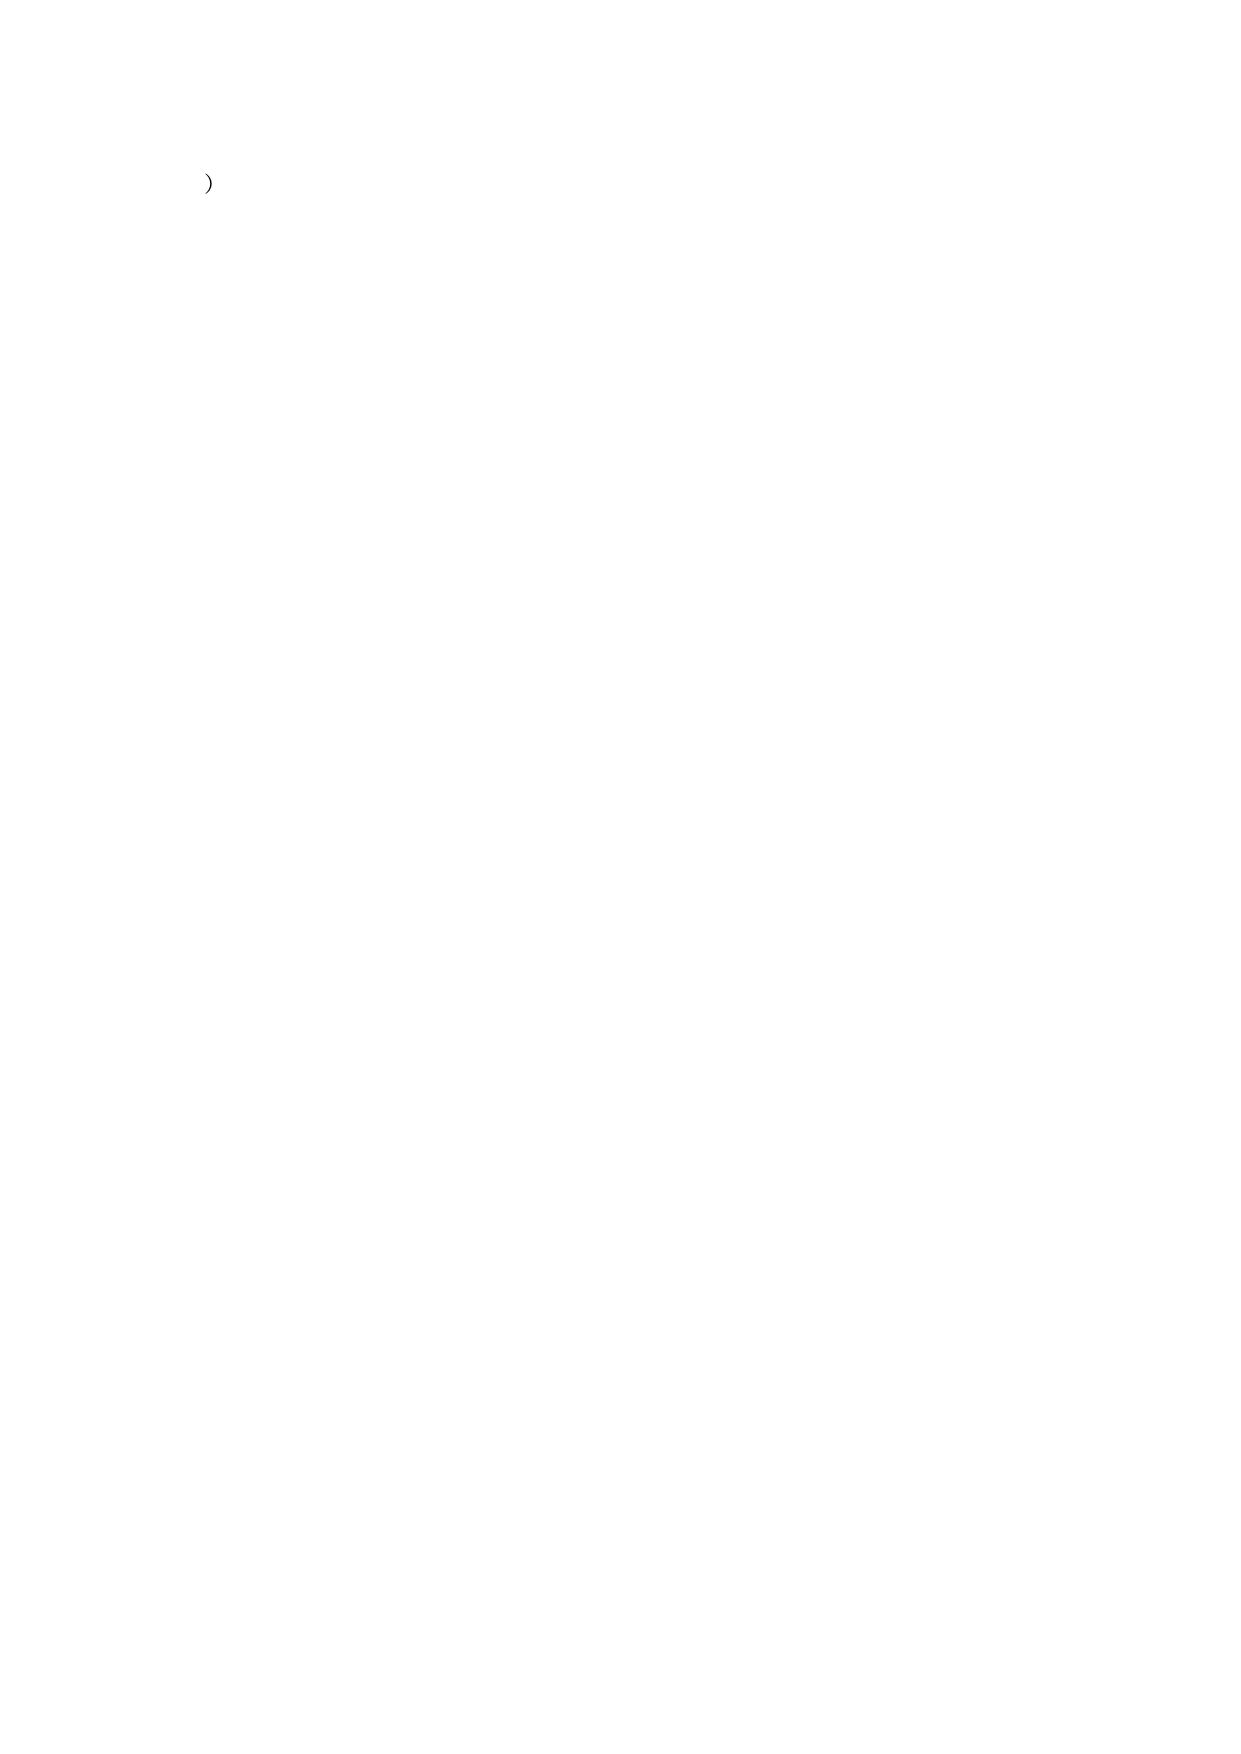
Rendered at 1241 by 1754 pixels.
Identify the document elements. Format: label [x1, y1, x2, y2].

text [149, 164, 1091, 202]
